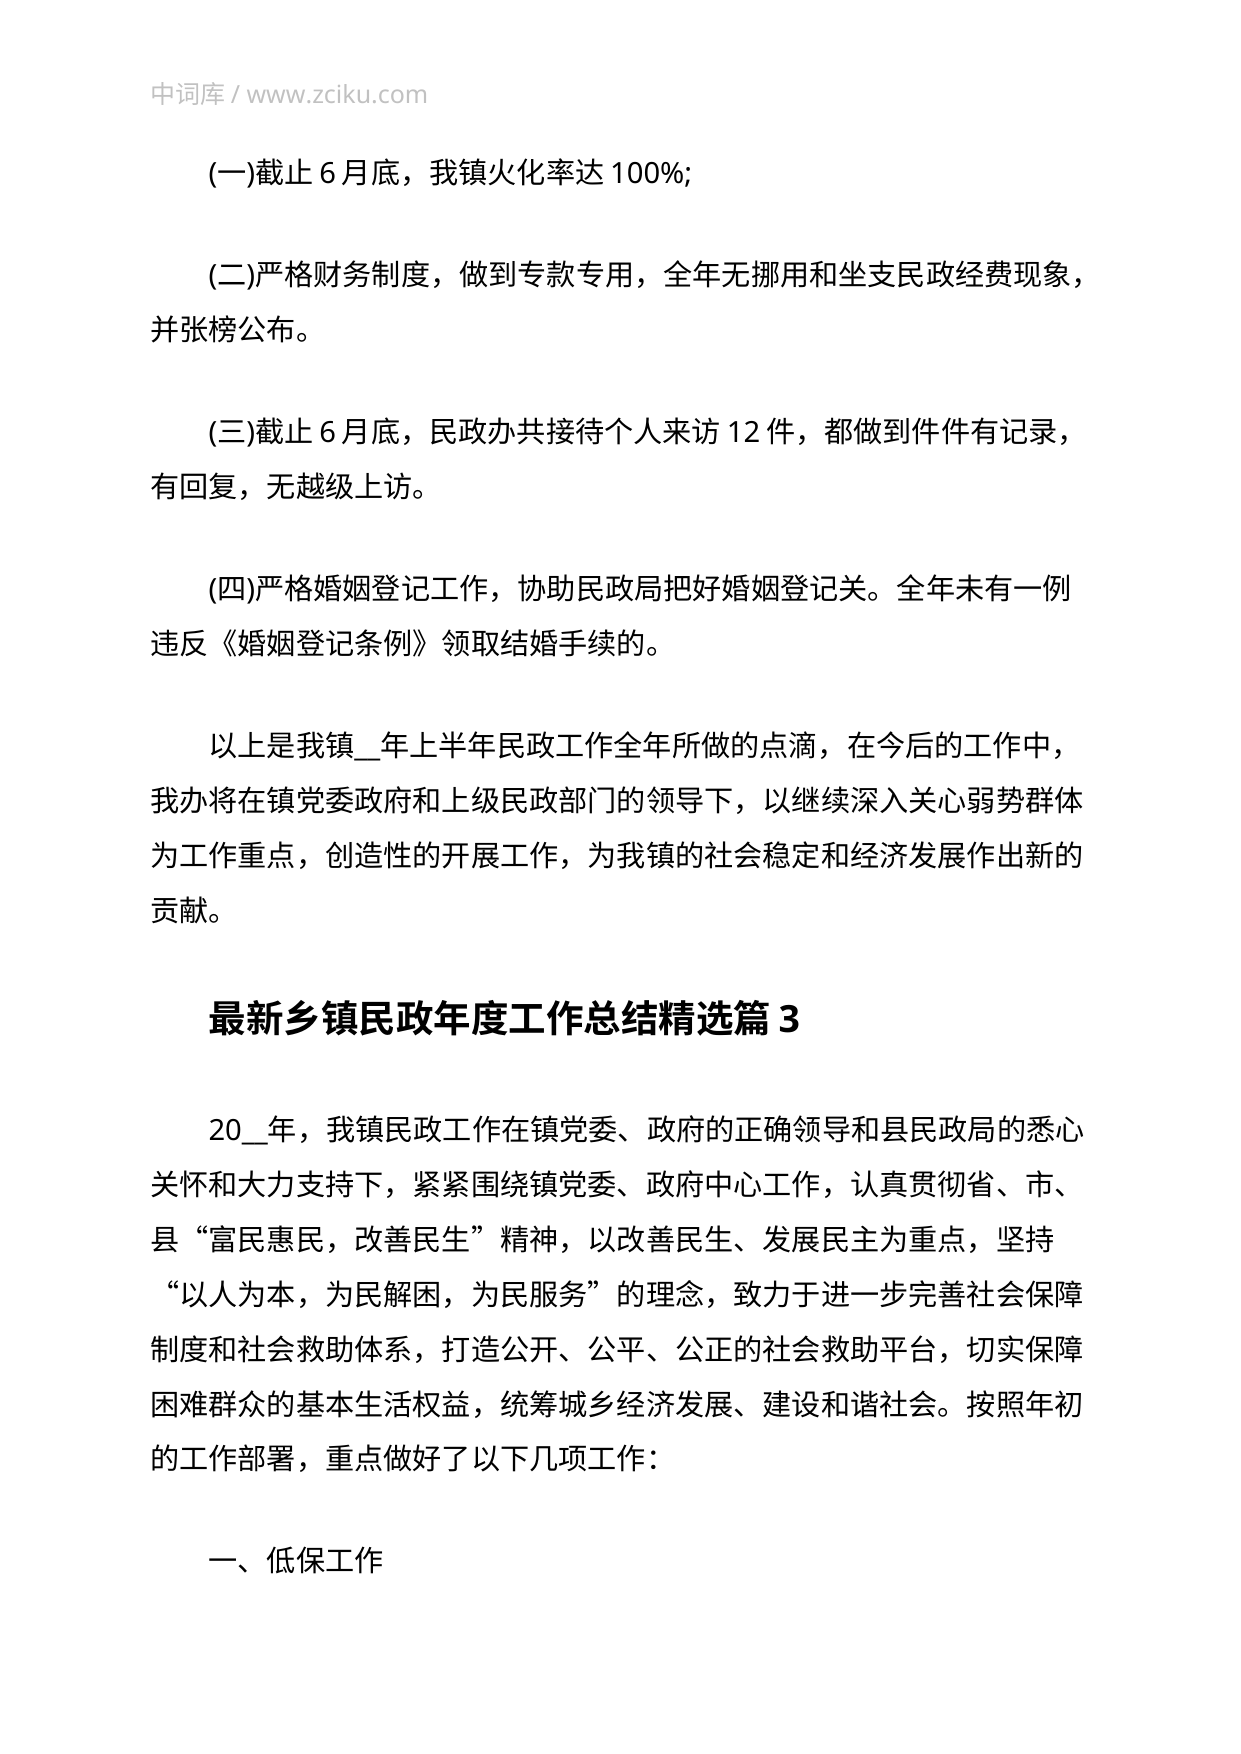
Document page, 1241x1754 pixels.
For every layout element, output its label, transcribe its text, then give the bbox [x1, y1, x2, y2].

text 以上是我镇__年上半年民政工作全年所做的点滴，在今后的工作中，我办将在镇党委政府和上级民政部门的领导下，以继续深入关心弱势群体为工作重点，创造性的开展工作，为我镇的社会稳定和经济发展作出新的贡献。 [150, 722, 1090, 929]
text (二)严格财务制度，做到专款专用，全年无挪用和坐支民政经费现象，并张榜公布。 [150, 252, 1090, 349]
text 20__年，我镇民政工作在镇党委、政府的正确领导和县民政局的悉心关怀和大力支持下，紧紧围绕镇党委、政府中心工作，认真贯彻省、市、县“富民惠民，改善民生”精神，以改善民生、发展民主为重点，坚持“以人为本，为民解困，为民服务”的理念，致力于进一步完善社会保障制度和社会救助体系，打造公开、公平、公正的社会救助平台，切实保障困难群众的基本生活权益，统筹城乡经济发展、建设和谐社会。按照年初的工作部署，重点做好了以下几项工作： [150, 1106, 1090, 1478]
text (三)截止6月底，民政办共接待个人来访12件，都做到件件有记录，有回复，无越级上访。 [150, 409, 1090, 506]
text (一)截止6月底，我镇火化率达100%; [150, 150, 1090, 192]
text (四)严格婚姻登记工作，协助民政局把好婚姻登记关。全年未有一例违反《婚姻登记条例》领取结婚手续的。 [150, 566, 1090, 663]
text 一、低保工作 [150, 1538, 1090, 1580]
text 最新乡镇民政年度工作总结精选篇3 [150, 989, 1090, 1043]
